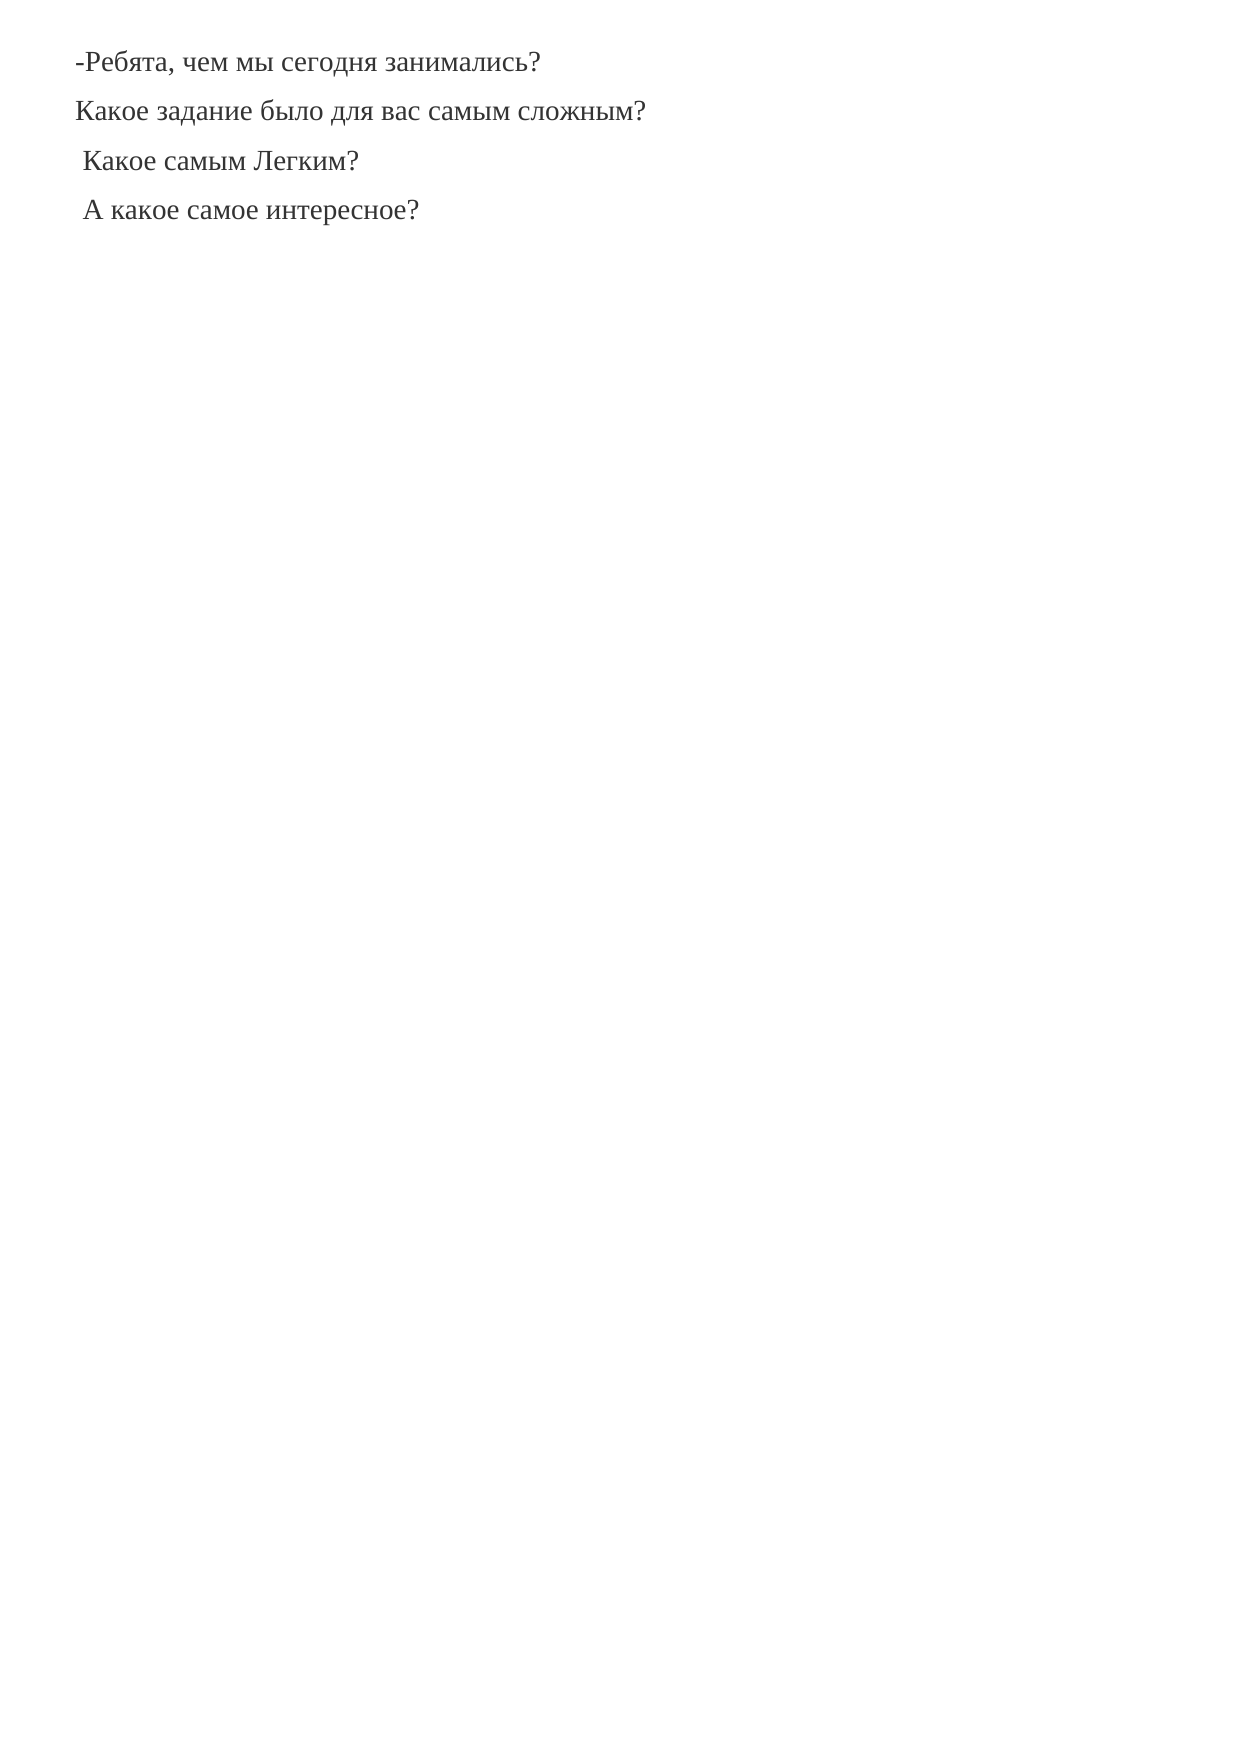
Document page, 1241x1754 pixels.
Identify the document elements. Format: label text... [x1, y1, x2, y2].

text Какое задание было для вас самым сложным? [75, 93, 1137, 127]
text -Ребята, чем мы сегодня занимались? [75, 44, 1137, 78]
text Какое самым Легким? [75, 143, 1137, 176]
text А какое самое интересное? [75, 192, 1137, 225]
